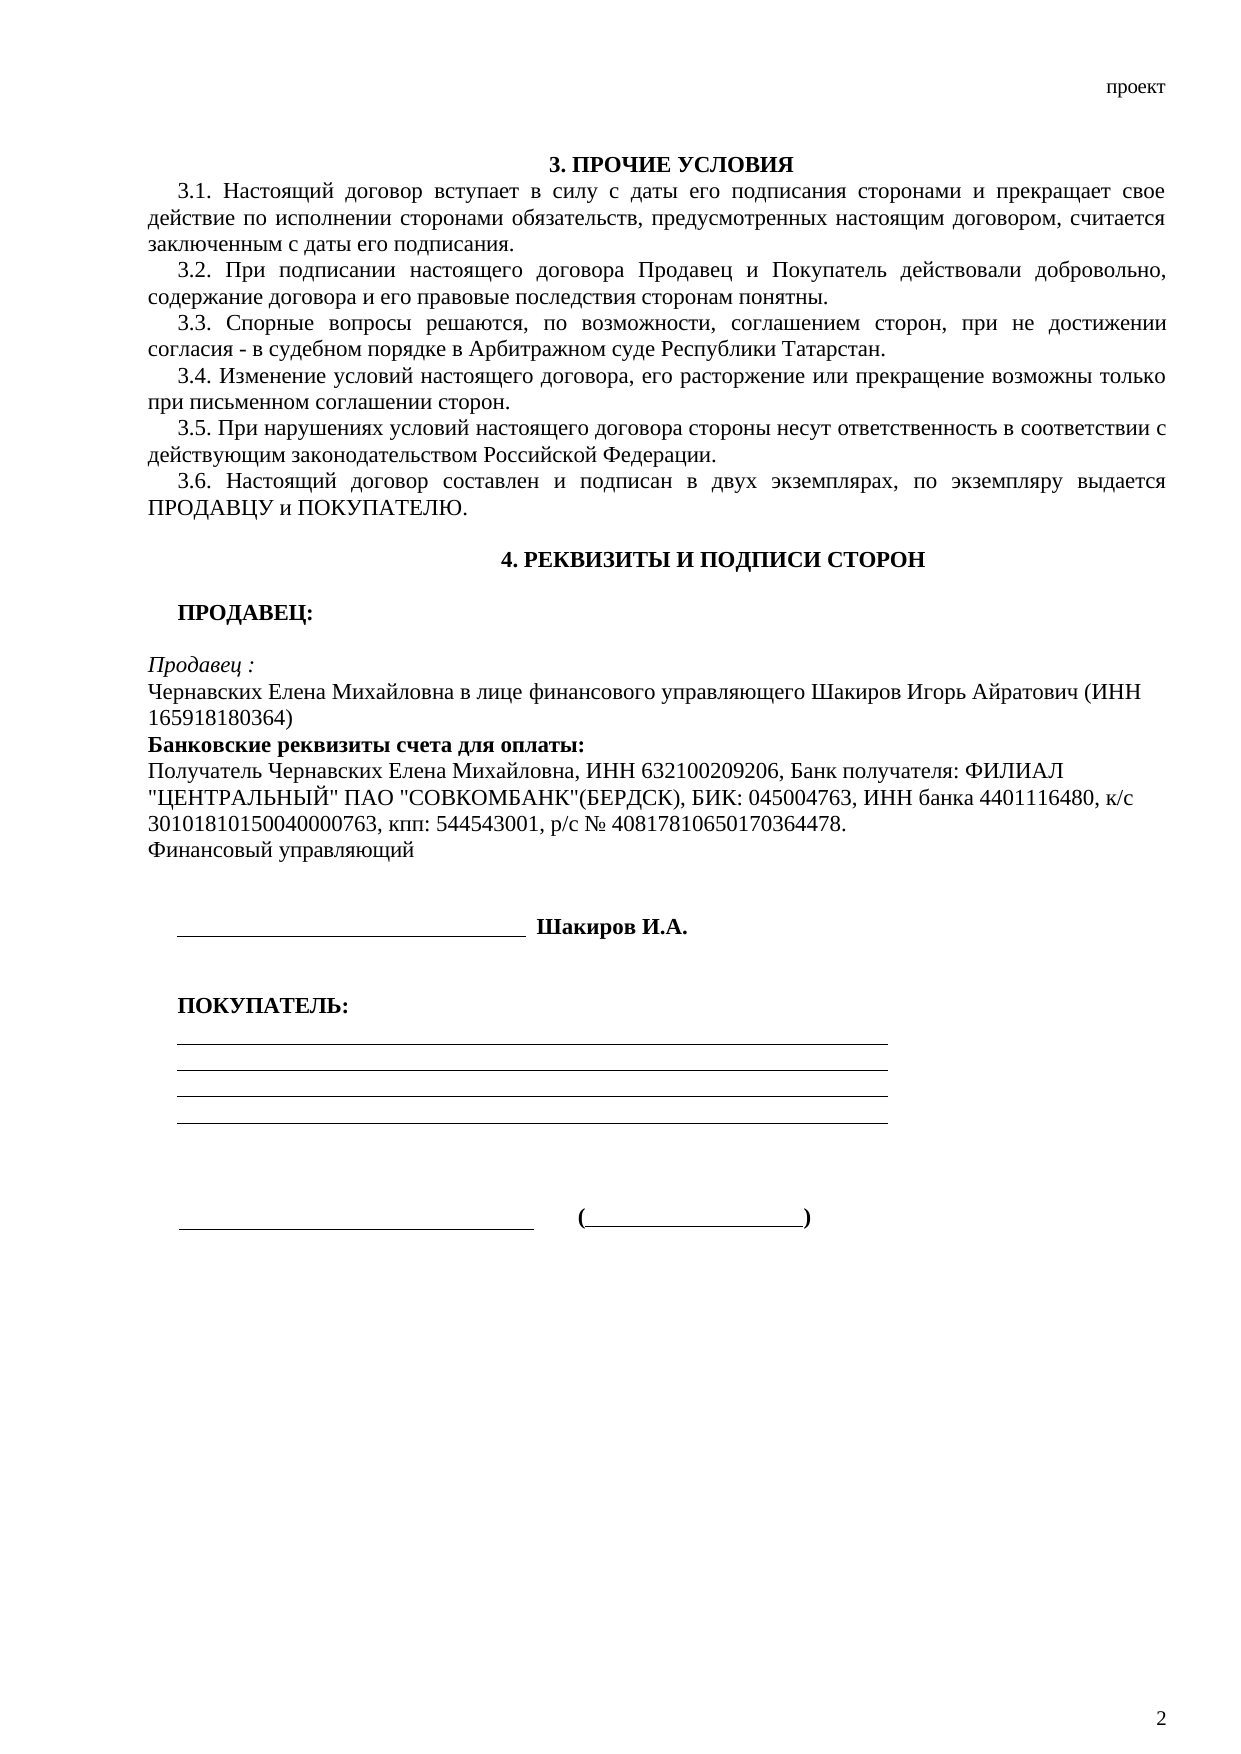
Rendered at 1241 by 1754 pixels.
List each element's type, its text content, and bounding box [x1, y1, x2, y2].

text ( ) [212, 1203, 1178, 1229]
text Чернавских Елена Михайловна в лице финансового управляющего Шакиров Игорь Айратович (ИНН 165918180364) [148, 678, 1178, 731]
list Настоящий договор составлен и подписан в двух экземплярах, по экземпляру выдается ПРОДАВЦУ и ПОКУПАТЕЛЮ. [148, 467, 1167, 520]
text Шакиров И.А. [177, 913, 1178, 939]
subtitle ПОКУПАТЕЛЬ: [177, 992, 1178, 1018]
list Изменение условий настоящего договора, его расторжение или прекращение возможны только при письменном соглашении сторон. [148, 362, 1167, 414]
list При нарушениях условий настоящего договора стороны несут ответственность в соответствии с действующим законодательством Российской Федерации. [148, 414, 1166, 467]
subtitle ПРОЧИЕ УСЛОВИЯ [549, 151, 1178, 177]
text Финансовый управляющий [148, 836, 1178, 863]
list При подписании настоящего договора Продавец и Покупатель действовали добровольно, содержание договора и его правовые последствия сторонам понятны. [148, 256, 1167, 309]
text ПРОДАВЕЦ: [177, 599, 1178, 626]
subtitle Банковские реквизиты счета для оплаты: [148, 731, 1178, 757]
subtitle РЕКВИЗИТЫ И ПОДПИСИ СТОРОН [501, 547, 1178, 573]
list Настоящий договор вступает в силу с даты его подписания сторонами и прекращает свое действие по исполнении сторонами обязательств, предусмотренных настоящим договором, считается заключенным с даты его подписания. [148, 177, 1167, 256]
list Спорные вопросы решаются, по возможности, соглашением сторон, при не достижении согласия - в судебном порядке в Арбитражном суде Республики Татарстан. [148, 309, 1167, 362]
text Продавец : [148, 651, 1178, 678]
text Получатель Чернавских Елена Михайловна, ИНН 632100209206, Банк получателя: ФИЛИАЛ "ЦЕНТРАЛЬНЫЙ" ПАО "СОВКОМБАНК"(БЕРДСК), БИК: 045004763, ИНН банка 4401116480, к/с 30101810150040000763, кпп: 544543001, р/с № 40817810650170364478. [148, 757, 1178, 836]
